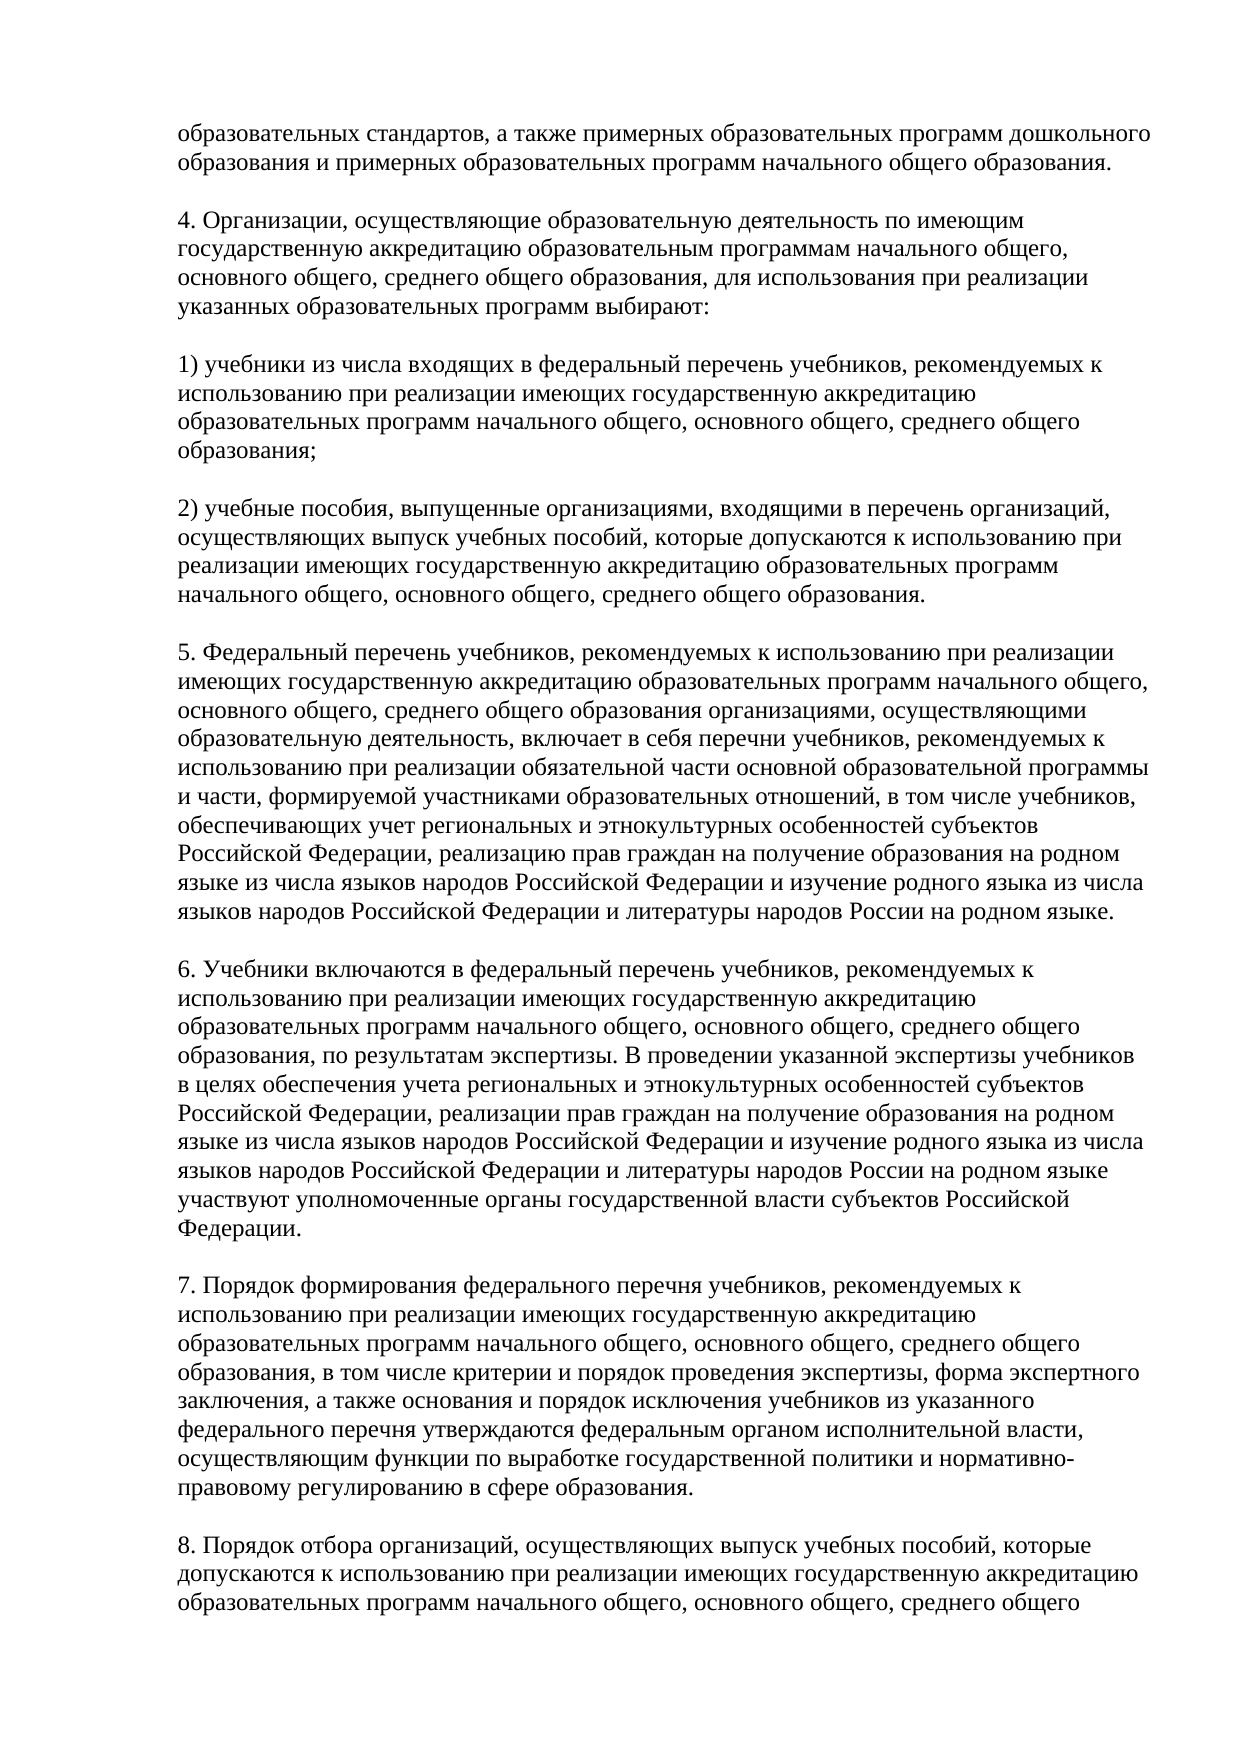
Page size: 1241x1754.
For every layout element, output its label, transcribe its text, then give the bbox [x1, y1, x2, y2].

text 1) учебники из числа входящих в федеральный перечень учебников, рекомендуемых к использованию при реализации имеющих государственную аккредитацию образовательных программ начального общего, основного общего, среднего общего образования; [177, 349, 1152, 464]
text 6. Учебники включаются в федеральный перечень учебников, рекомендуемых к использованию при реализации имеющих государственную аккредитацию образовательных программ начального общего, основного общего, среднего общего образования, по результатам экспертизы. В проведении указанной экспертизы учебников в целях обеспечения учета региональных и этнокультурных особенностей субъектов Российской Федерации, реализации прав граждан на получение образования на родном языке из числа языков народов Российской Федерации и изучение родного языка из числа языков народов Российской Федерации и литературы народов России на родном языке участвуют уполномоченные органы государственной власти субъектов Российской Федерации. [177, 954, 1152, 1241]
text 2) учебные пособия, выпущенные организациями, входящими в перечень организаций, осуществляющих выпуск учебных пособий, которые допускаются к использованию при реализации имеющих государственную аккредитацию образовательных программ начального общего, основного общего, среднего общего образования. [177, 493, 1152, 608]
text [177, 1530, 1152, 1616]
text 7. Порядок формирования федерального перечня учебников, рекомендуемых к использованию при реализации имеющих государственную аккредитацию образовательных программ начального общего, основного общего, среднего общего образования, в том числе критерии и порядок проведения экспертизы, форма экспертного заключения, а также основания и порядок исключения учебников из указанного федерального перечня утверждаются федеральным органом исполнительной власти, осуществляющим функции по выработке государственной политики и нормативно-правовому регулированию в сфере образования. [177, 1271, 1152, 1501]
text 5. Федеральный перечень учебников, рекомендуемых к использованию при реализации имеющих государственную аккредитацию образовательных программ начального общего, основного общего, среднего общего образования организациями, осуществляющими образовательную деятельность, включает в себя перечни учебников, рекомендуемых к использованию при реализации обязательной части основной образовательной программы и части, формируемой участниками образовательных отношений, в том числе учебников, обеспечивающих учет региональных и этнокультурных особенностей субъектов Российской Федерации, реализацию прав граждан на получение образования на родном языке из числа языков народов Российской Федерации и изучение родного языка из числа языков народов Российской Федерации и литературы народов России на родном языке. [177, 637, 1152, 925]
text 4. Организации, осуществляющие образовательную деятельность по имеющим государственную аккредитацию образовательным программам начального общего, основного общего, среднего общего образования, для использования при реализации указанных образовательных программ выбирают: [177, 205, 1152, 320]
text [177, 118, 1152, 176]
